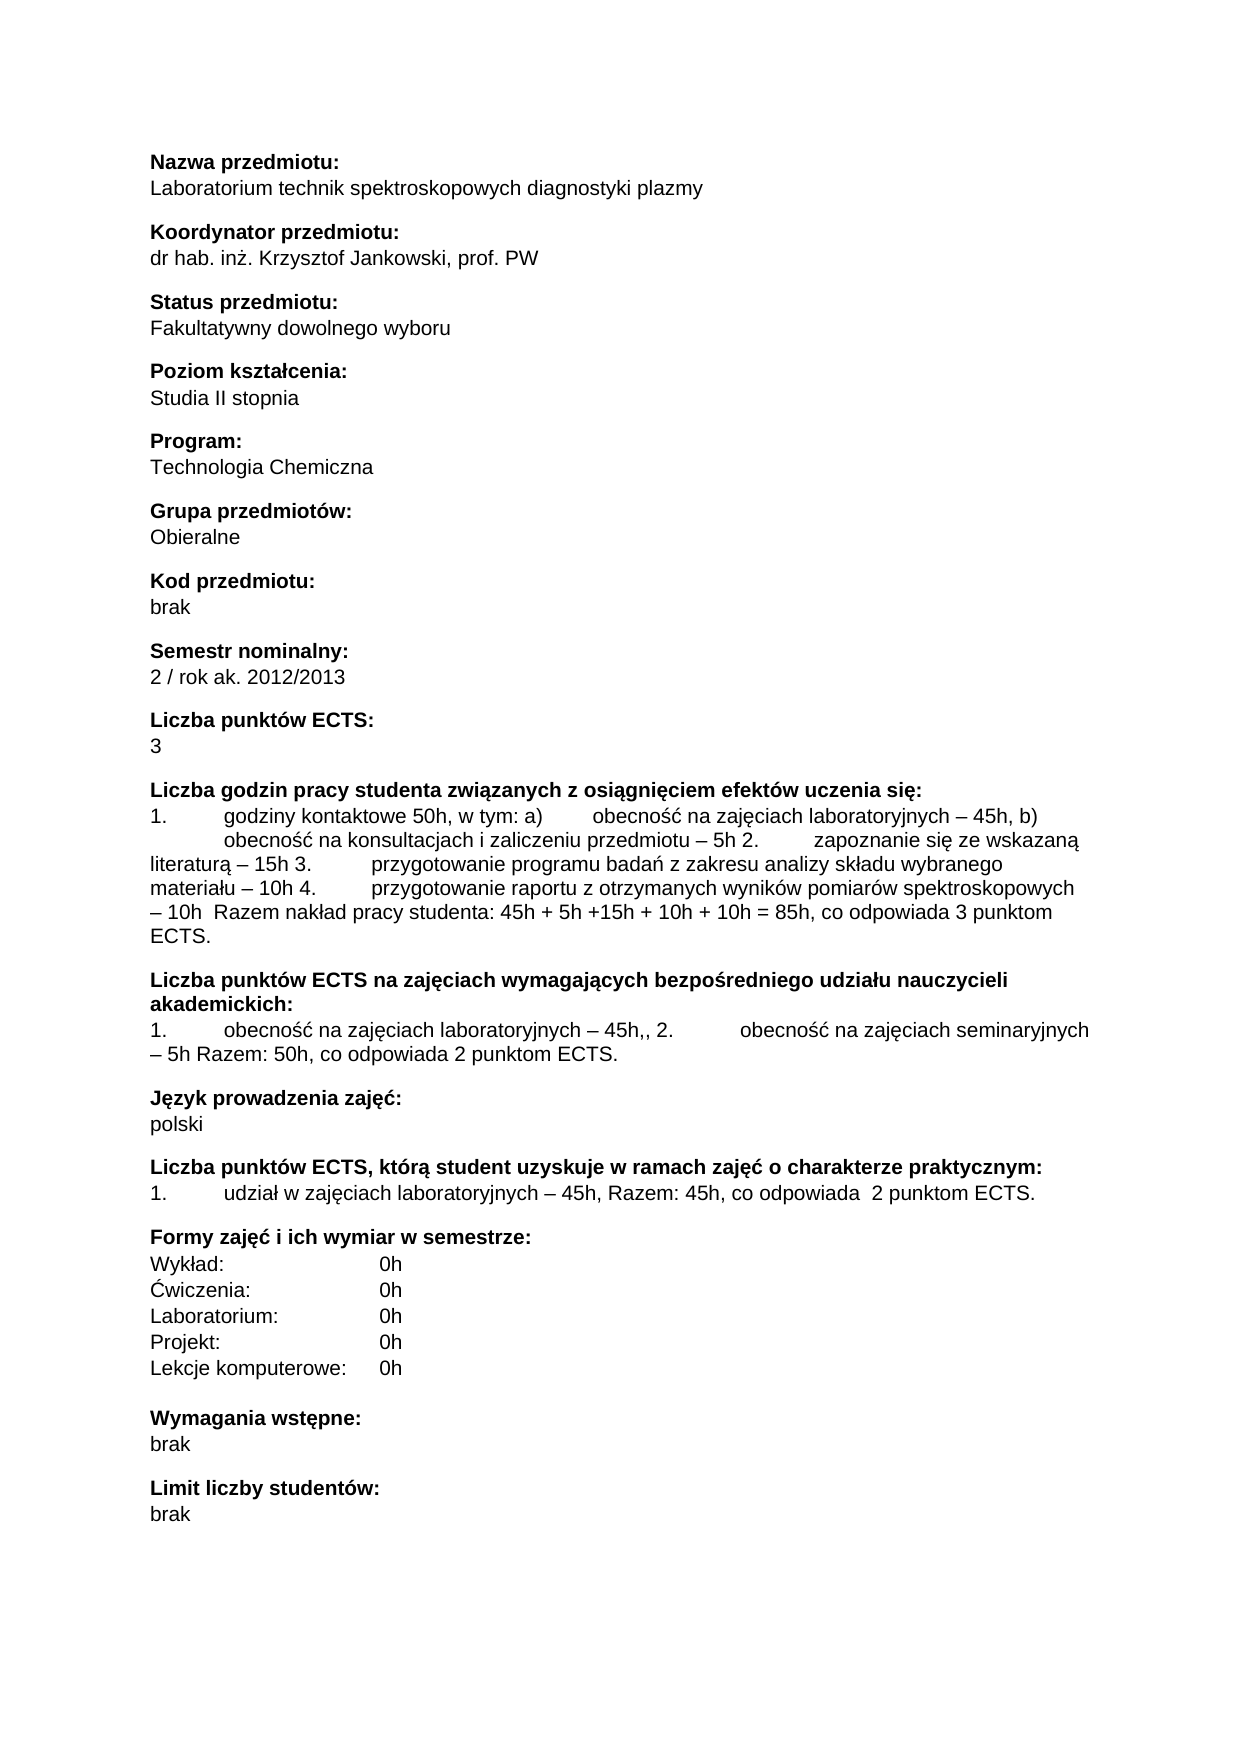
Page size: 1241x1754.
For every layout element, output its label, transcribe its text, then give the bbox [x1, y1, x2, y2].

text Wymagania wstępne: [150, 1406, 1090, 1430]
text Kod przedmiotu: [150, 569, 1090, 593]
text Grupa przedmiotów: [150, 499, 1090, 523]
table_cell Ćwiczenia: [140, 1278, 367, 1302]
table_cell Lekcje komputerowe: [140, 1356, 367, 1380]
table_cell Projekt: [140, 1330, 367, 1354]
text Liczba punktów ECTS, którą student uzyskuje w ramach zajęć o charakterze praktycznym: [150, 1155, 1090, 1179]
table_cell 0h [369, 1276, 597, 1302]
text dr hab. inż. Krzysztof Jankowski, prof. PW [150, 246, 1090, 270]
text Laboratorium technik spektroskopowych diagnostyki plazmy [150, 176, 1090, 200]
text Język prowadzenia zajęć: [150, 1085, 1090, 1109]
text 1. obecność na zajęciach laboratoryjnych – 45h,, 2. obecność na zajęciach seminaryjnych – 5h Razem: 50h, co odpowiada 2 punktom ECTS. [150, 1018, 1090, 1066]
text Fakultatywny dowolnego wyboru [150, 316, 1090, 339]
table_cell 0h [369, 1328, 597, 1354]
text 1. godziny kontaktowe 50h, w tym: a) obecność na zajęciach laboratoryjnych – 45h, b) obecność na konsultacjach i zaliczeniu przedmiotu – 5h 2. zapoznanie się ze wskazaną literaturą – 15h 3. przygotowanie programu badań z zakresu analizy składu wybranego materiału – 10h 4. przygotowanie raportu z otrzymanych wyników pomiarów spektroskopowych – 10h Razem nakład pracy studenta: 45h + 5h +15h + 10h + 10h = 85h, co odpowiada 3 punktom ECTS. [150, 804, 1090, 948]
text Technologia Chemiczna [150, 455, 1090, 479]
text Studia II stopnia [150, 385, 1090, 409]
table_header 0h [369, 1252, 597, 1276]
text 1. udział w zajęciach laboratoryjnych – 45h, Razem: 45h, co odpowiada 2 punktom ECTS. [150, 1181, 1090, 1205]
text Program: [150, 429, 1090, 453]
table_cell 0h [369, 1302, 597, 1328]
text Status przedmiotu: [150, 289, 1090, 313]
text brak [150, 1502, 1090, 1526]
text polski [150, 1111, 1090, 1135]
text Koordynator przedmiotu: [150, 220, 1090, 244]
text brak [150, 595, 1090, 619]
text Nazwa przedmiotu: [150, 150, 1090, 174]
table_cell 0h [369, 1354, 597, 1380]
text Limit liczby studentów: [150, 1476, 1090, 1499]
text 2 / rok ak. 2012/2013 [150, 664, 1090, 688]
table_cell Laboratorium: [140, 1304, 367, 1328]
text Poziom kształcenia: [150, 359, 1090, 383]
text Liczba punktów ECTS: [150, 708, 1090, 732]
text Semestr nominalny: [150, 638, 1090, 662]
text Formy zajęć i ich wymiar w semestrze: [150, 1225, 1090, 1249]
text Liczba punktów ECTS na zajęciach wymagających bezpośredniego udziału nauczycieli akademickich: [150, 968, 1090, 1016]
text 3 [150, 734, 1090, 758]
text Liczba godzin pracy studenta związanych z osiągnięciem efektów uczenia się: [150, 778, 1090, 802]
table_header Wykład: [140, 1252, 367, 1276]
text brak [150, 1432, 1090, 1456]
text Obieralne [150, 525, 1090, 549]
